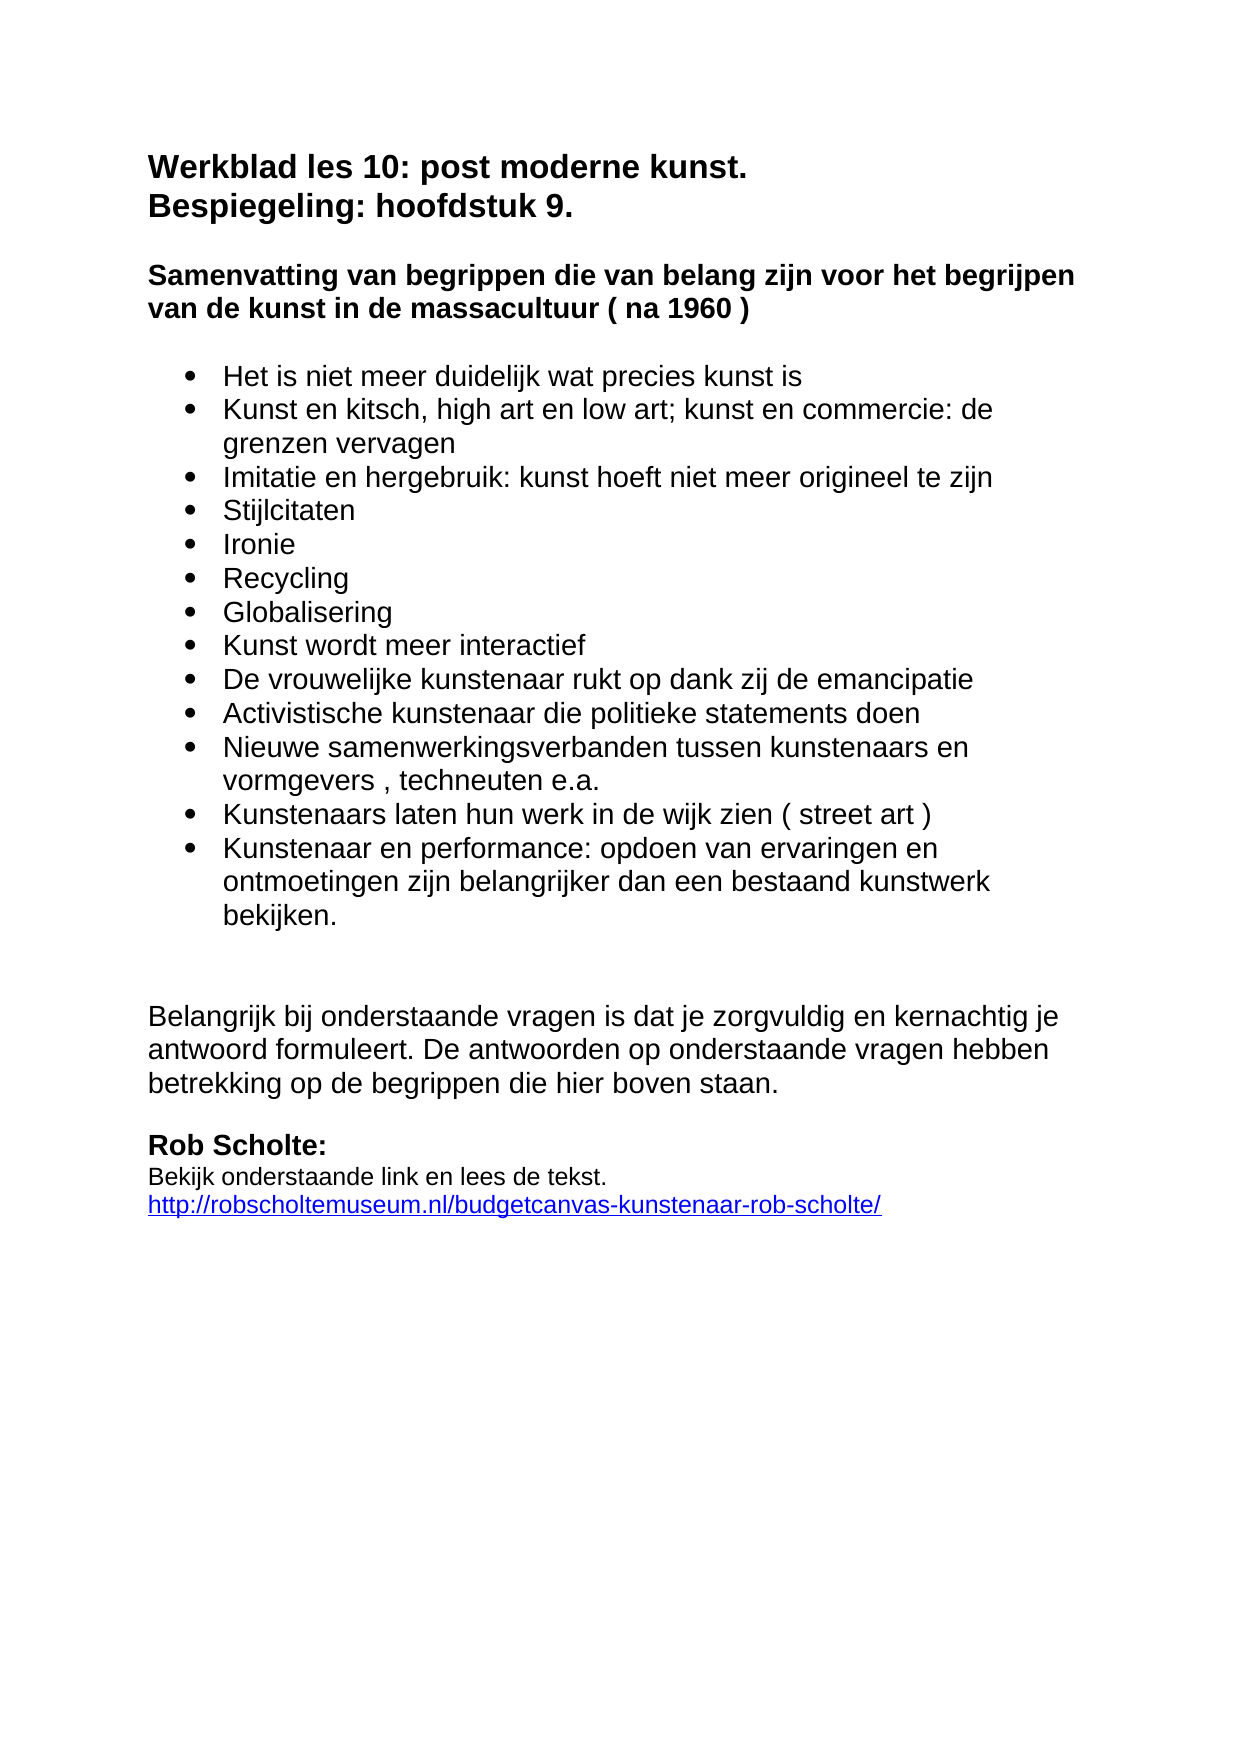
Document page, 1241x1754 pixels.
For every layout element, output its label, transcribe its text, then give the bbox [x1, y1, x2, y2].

text http://robscholtemuseum.nl/budgetcanvas-kunstenaar-rob-scholte/ [148, 1190, 1093, 1219]
list Kunstenaar en performance: opdoen van ervaringen en ontmoetingen zijn belangrijker dan een bestaand kunstwerk bekijken. [185, 831, 1093, 932]
list Imitatie en hergebruik: kunst hoeft niet meer origineel te zijn [185, 460, 1093, 493]
list Kunst wordt meer interactief [185, 628, 1093, 662]
text Belangrijk bij onderstaande vragen is dat je zorgvuldig en kernachtig je antwoord formuleert. De antwoorden op onderstaande vragen hebben betrekking op de begrippen die hier boven staan. [148, 999, 1093, 1099]
list Ironie [185, 527, 1093, 561]
list Nieuwe samenwerkingsverbanden tussen kunstenaars en vormgevers , techneuten e.a. [185, 730, 1093, 797]
list Recycling [185, 561, 1093, 595]
list Het is niet meer duidelijk wat precies kunst is [185, 359, 1093, 392]
text Samenvatting van begrippen die van belang zijn voor het begrijpen van de kunst in de massacultuur ( na 1960 ) [148, 258, 1093, 325]
list Globalisering [185, 595, 1093, 628]
list Kunstenaars laten hun werk in de wijk zien ( street art ) [185, 797, 1093, 831]
text Bekijk onderstaande link en lees de tekst. [148, 1162, 1093, 1190]
list Activistische kunstenaar die politieke statements doen [185, 696, 1093, 730]
list De vrouwelijke kunstenaar rukt op dank zij de emancipatie [185, 662, 1093, 696]
text Werkblad les 10: post moderne kunst. [148, 148, 1093, 186]
list Kunst en kitsch, high art en low art; kunst en commercie: de grenzen vervagen [185, 392, 1093, 460]
text Rob Scholte: [148, 1128, 1093, 1162]
list Stijlcitaten [185, 493, 1093, 527]
text Bespiegeling: hoofdstuk 9. [148, 186, 1093, 224]
